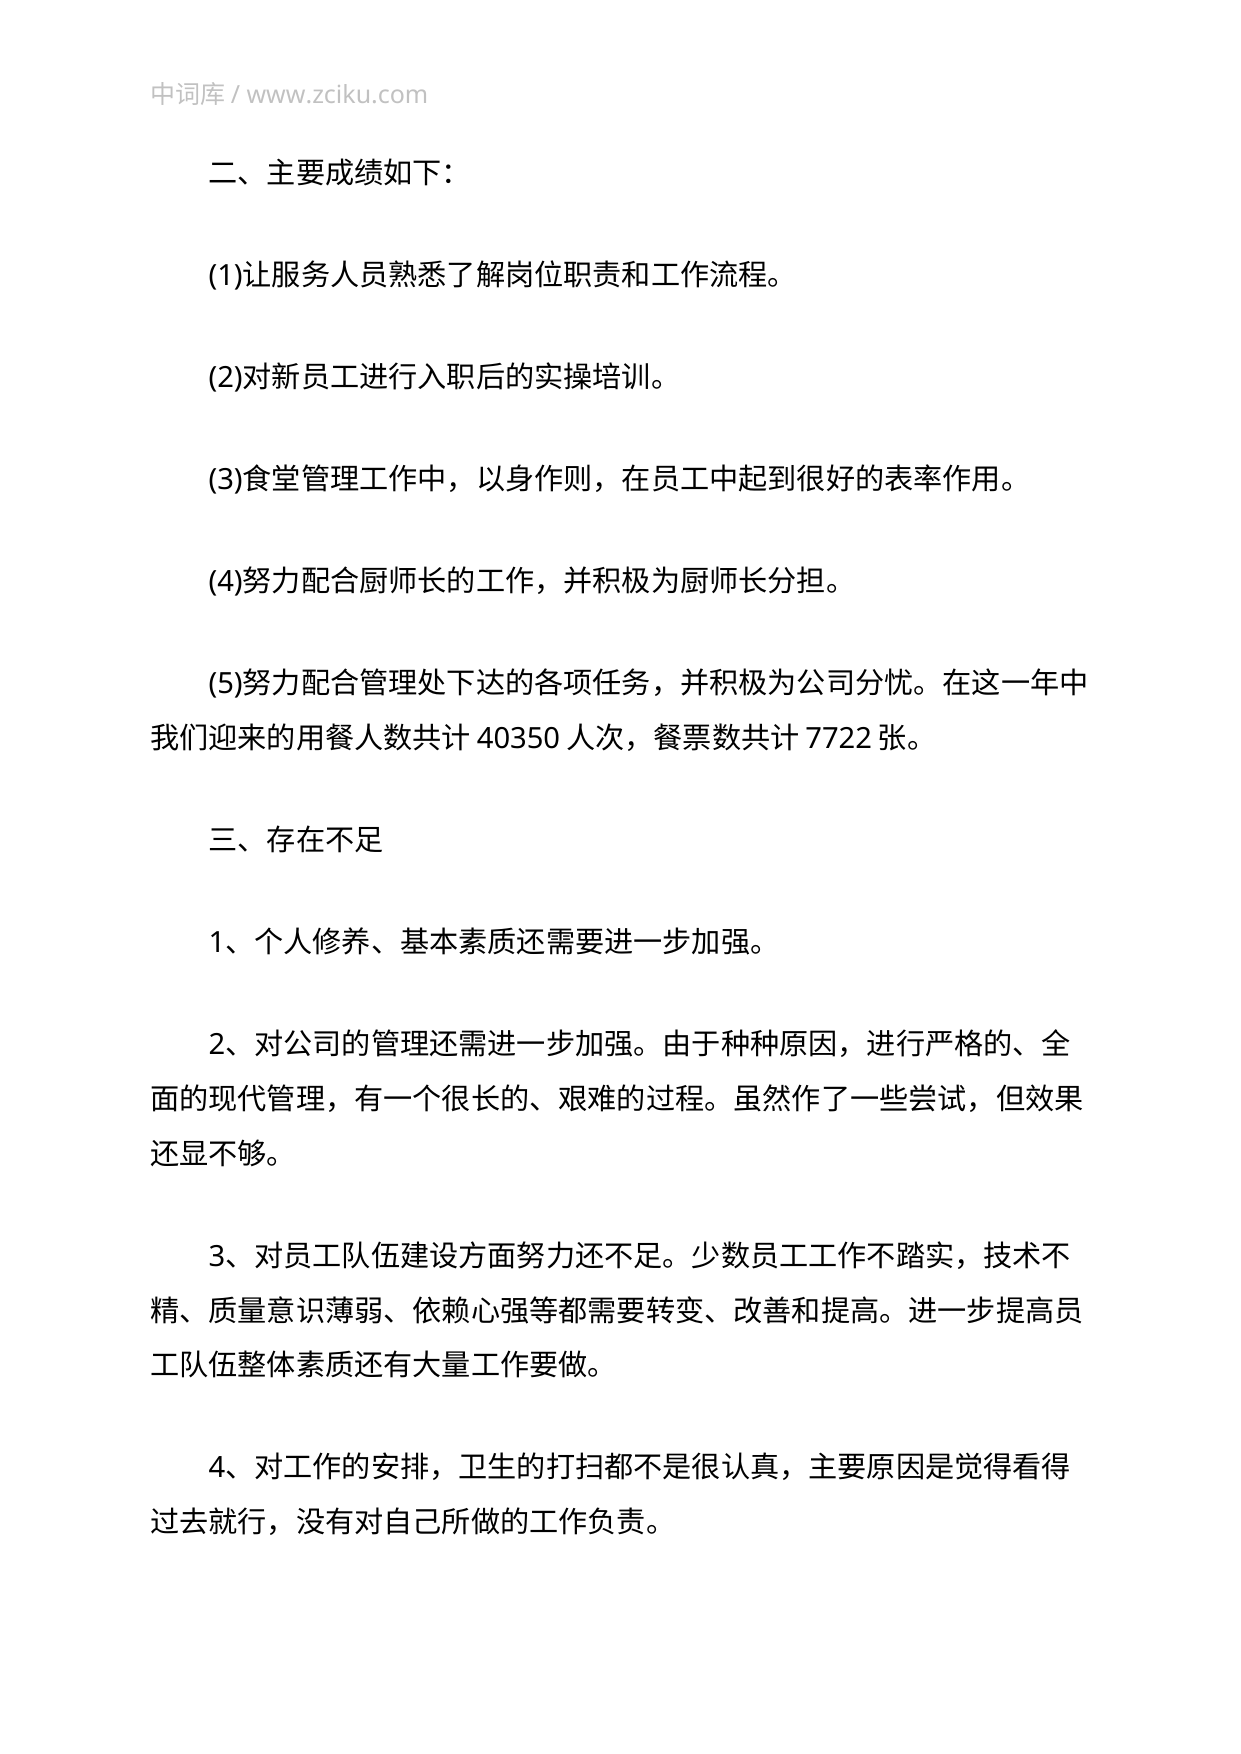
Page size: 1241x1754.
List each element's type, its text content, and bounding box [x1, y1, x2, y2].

text 二、主要成绩如下： [150, 150, 1090, 192]
text (1)让服务人员熟悉了解岗位职责和工作流程。 [150, 252, 1090, 294]
text (4)努力配合厨师长的工作，并积极为厨师长分担。 [150, 558, 1090, 600]
text 4、对工作的安排，卫生的打扫都不是很认真，主要原因是觉得看得过去就行，没有对自己所做的工作负责。 [150, 1444, 1090, 1541]
text 三、存在不足 [150, 817, 1090, 859]
text 3、对员工队伍建设方面努力还不足。少数员工工作不踏实，技术不精、质量意识薄弱、依赖心强等都需要转变、改善和提高。进一步提高员工队伍整体素质还有大量工作要做。 [150, 1232, 1090, 1384]
text (5)努力配合管理处下达的各项任务，并积极为公司分忧。在这一年中我们迎来的用餐人数共计40350人次，餐票数共计7722张。 [150, 660, 1090, 757]
text 1、个人修养、基本素质还需要进一步加强。 [150, 918, 1090, 961]
text (3)食堂管理工作中，以身作则，在员工中起到很好的表率作用。 [150, 456, 1090, 498]
text (2)对新员工进行入职后的实操培训。 [150, 354, 1090, 396]
text 2、对公司的管理还需进一步加强。由于种种原因，进行严格的、全面的现代管理，有一个很长的、艰难的过程。虽然作了一些尝试，但效果还显不够。 [150, 1020, 1090, 1173]
